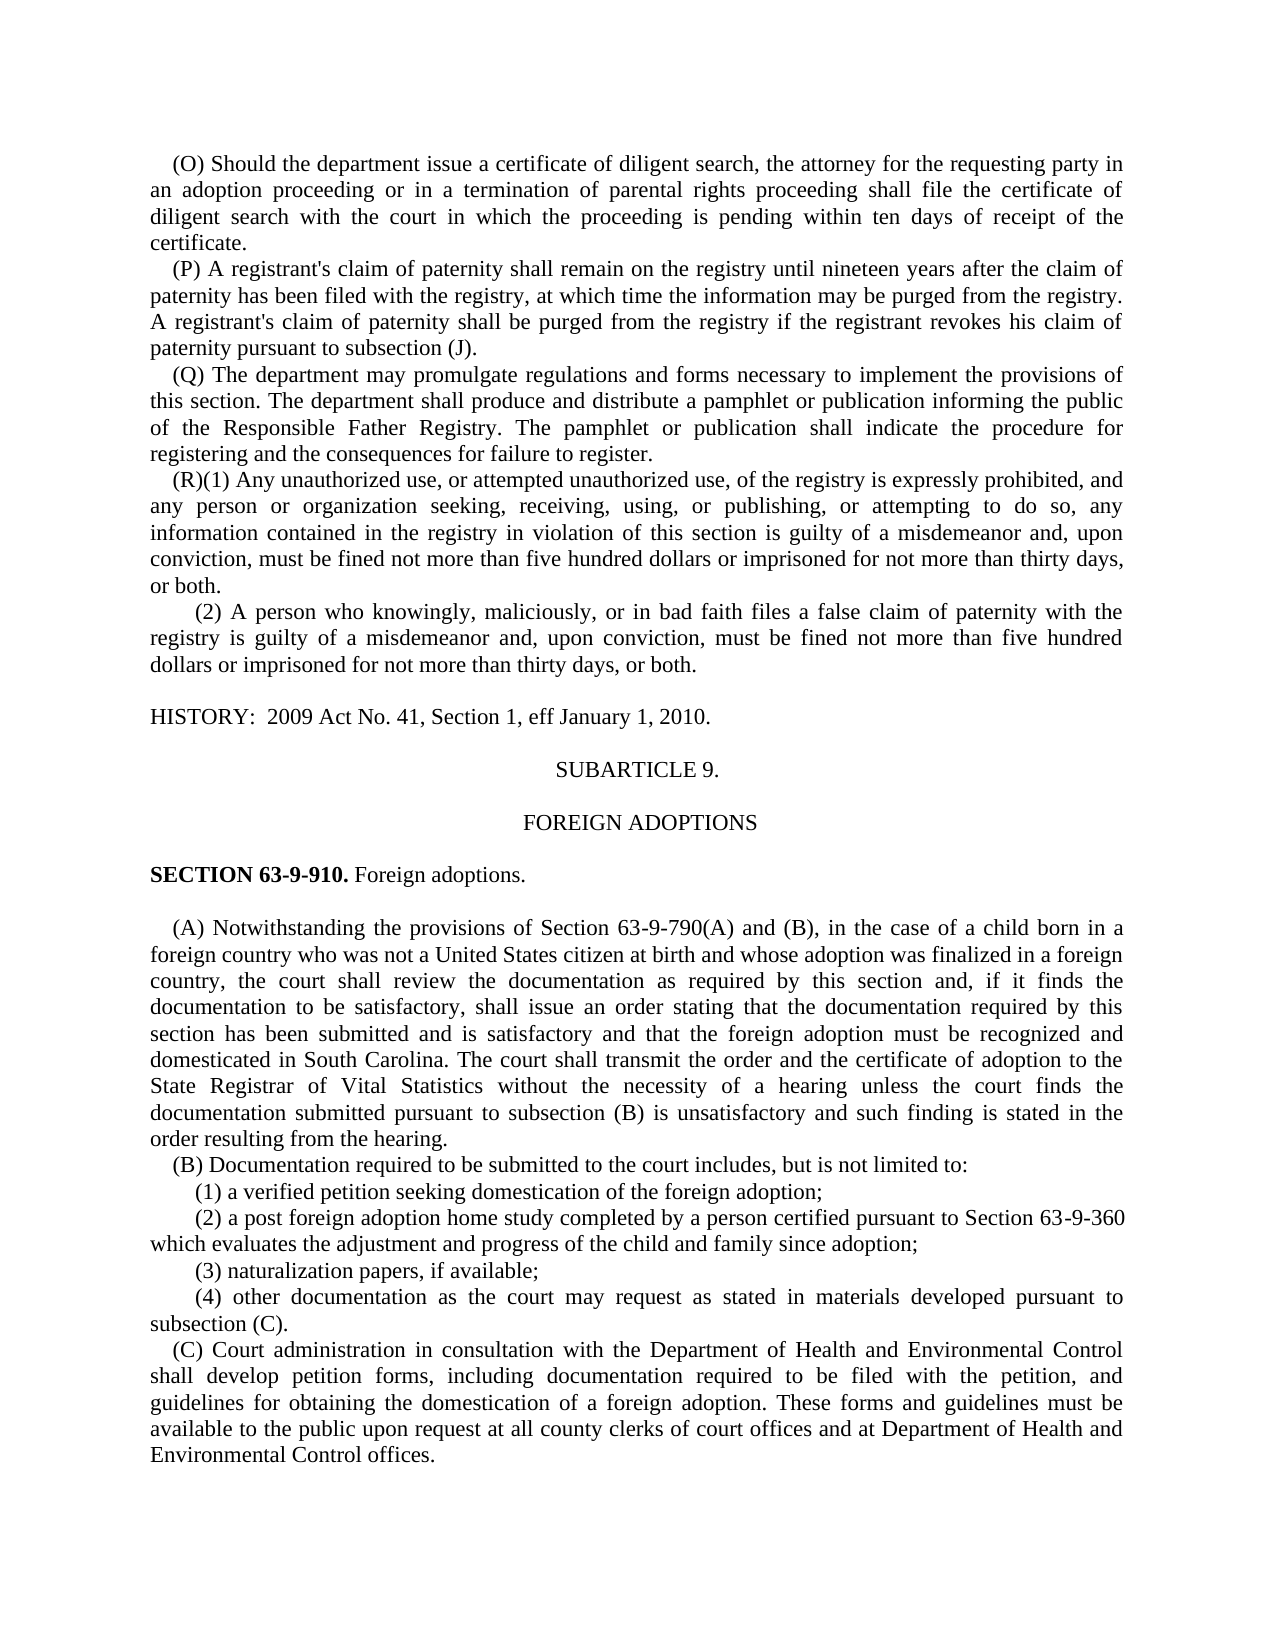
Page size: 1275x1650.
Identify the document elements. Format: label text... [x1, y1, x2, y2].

text (O) Should the department issue a certificate of diligent search, the attorney for the requesting party in an adoption proceeding or in a termination of parental rights proceeding shall file the certificate of diligent search with the court in which the proceeding is pending within ten days of receipt of the certificate. [150, 150, 1125, 255]
text (4) other documentation as the court may request as stated in materials developed pursuant to subsection (C). [150, 1283, 1125, 1336]
text HISTORY: 2009 Act No. 41, Section 1, eff January 1, 2010. [150, 703, 1125, 730]
text (1) a verified petition seeking domestication of the foreign adoption; [150, 1178, 1125, 1204]
text (Q) The department may promulgate regulations and forms necessary to implement the provisions of this section. The department shall produce and distribute a pamphlet or publication informing the public of the Responsible Father Registry. The pamphlet or publication shall indicate the procedure for registering and the consequences for failure to register. [150, 361, 1125, 466]
text (C) Court administration in consultation with the Department of Health and Environmental Control shall develop petition forms, including documentation required to be filed with the petition, and guidelines for obtaining the domestication of a foreign adoption. These forms and guidelines must be available to the public upon request at all county clerks of court offices and at Department of Health and Environmental Control offices. [150, 1336, 1125, 1468]
text SUBARTICLE 9. [150, 756, 1125, 782]
text (B) Documentation required to be submitted to the court includes, but is not limited to: [150, 1151, 1125, 1178]
text SECTION 63-9-910. Foreign adoptions. [150, 862, 1125, 888]
text (2) a post foreign adoption home study completed by a person certified pursuant to Section 63-9-360 which evaluates the adjustment and progress of the child and family since adoption; [150, 1204, 1125, 1257]
text (A) Notwithstanding the provisions of Section 63-9-790(A) and (B), in the case of a child born in a foreign country who was not a United States citizen at birth and whose adoption was finalized in a foreign country, the court shall review the documentation as required by this section and, if it finds the documentation to be satisfactory, shall issue an order stating that the documentation required by this section has been submitted and is satisfactory and that the foreign adoption must be recognized and domesticated in South Carolina. The court shall transmit the order and the certificate of adoption to the State Registrar of Vital Statistics without the necessity of a hearing unless the court finds the documentation submitted pursuant to subsection (B) is unsatisfactory and such finding is stated in the order resulting from the hearing. [150, 914, 1125, 1151]
text (3) naturalization papers, if available; [150, 1257, 1125, 1283]
text (P) A registrant's claim of paternity shall remain on the registry until nineteen years after the claim of paternity has been filed with the registry, at which time the information may be purged from the registry. A registrant's claim of paternity shall be purged from the registry if the registrant revokes his claim of paternity pursuant to subsection (J). [150, 255, 1125, 361]
text (2) A person who knowingly, maliciously, or in bad faith files a false claim of paternity with the registry is guilty of a misdemeanor and, upon conviction, must be fined not more than five hundred dollars or imprisoned for not more than thirty days, or both. [150, 598, 1125, 677]
text FOREIGN ADOPTIONS [150, 809, 1125, 835]
text (R)(1) Any unauthorized use, or attempted unauthorized use, of the registry is expressly prohibited, and any person or organization seeking, receiving, using, or publishing, or attempting to do so, any information contained in the registry in violation of this section is guilty of a misdemeanor and, upon conviction, must be fined not more than five hundred dollars or imprisoned for not more than thirty days, or both. [150, 466, 1125, 598]
